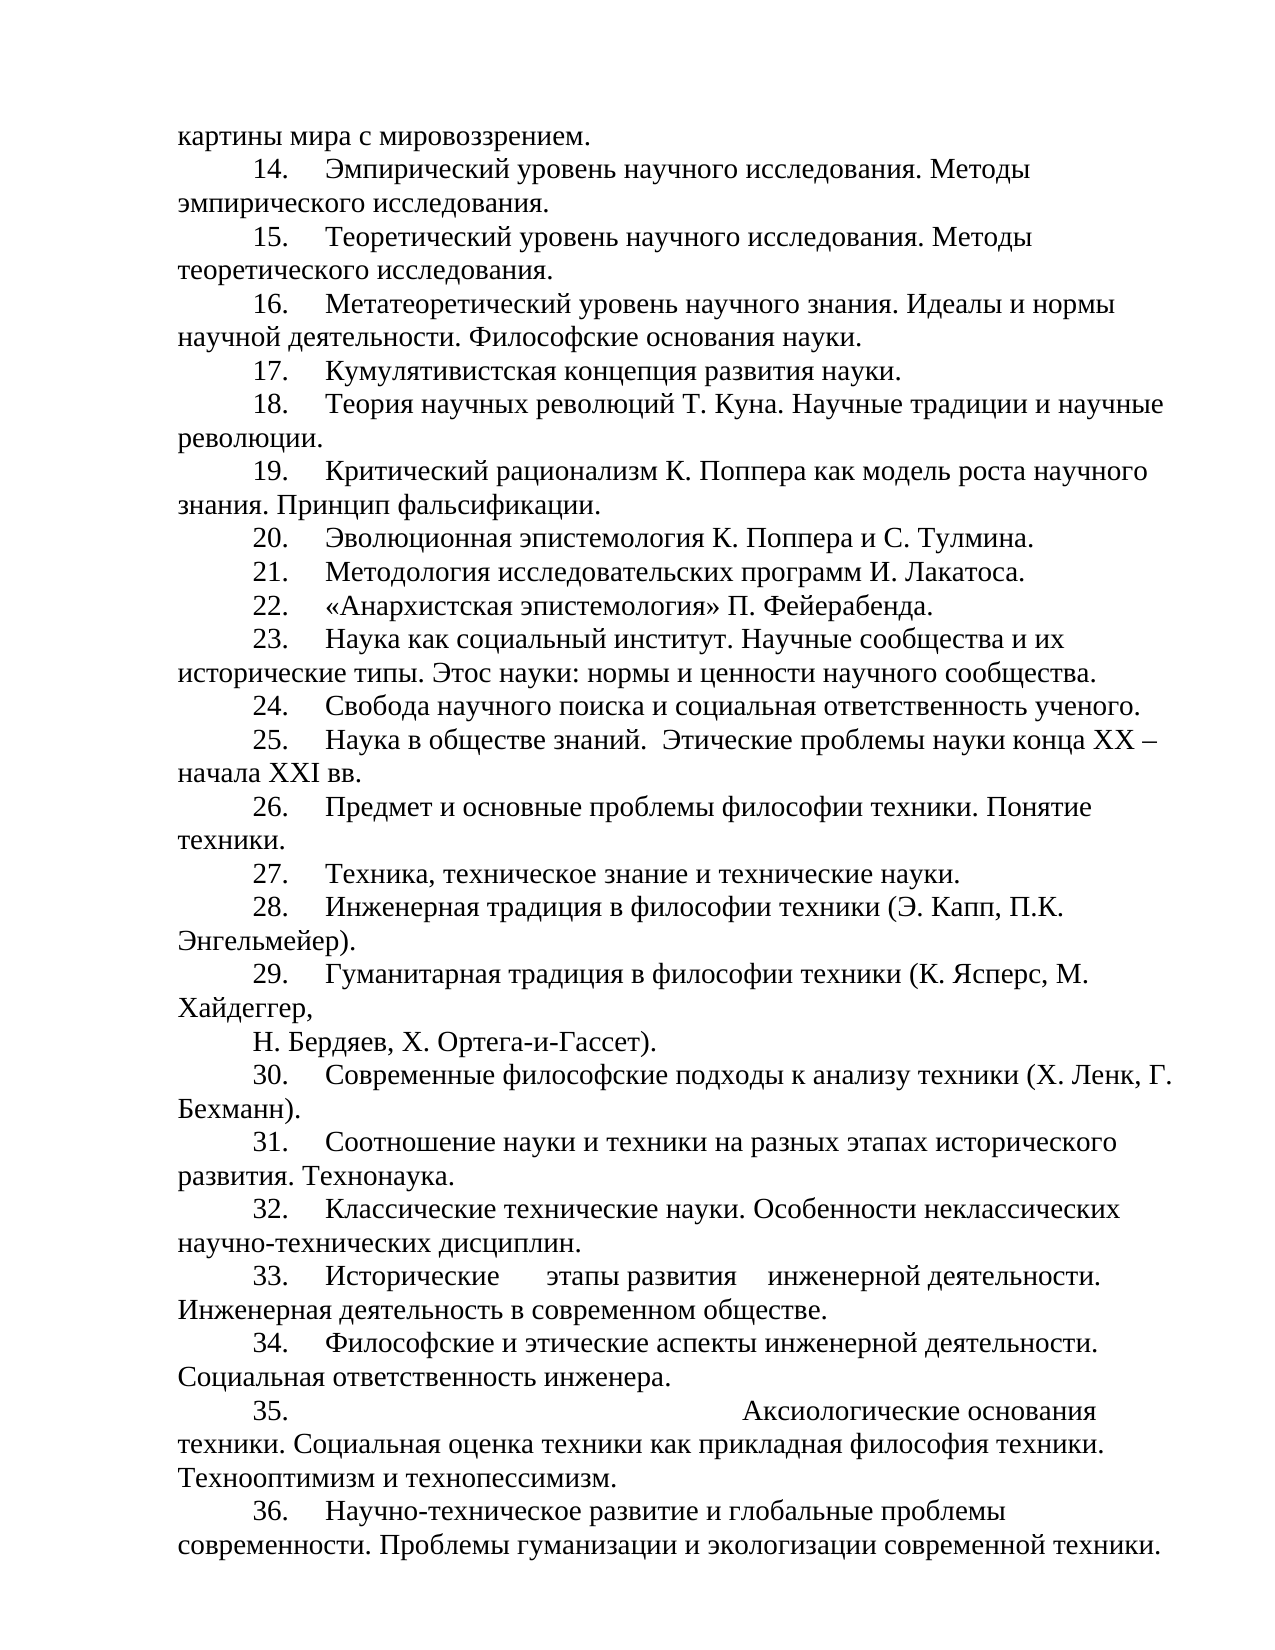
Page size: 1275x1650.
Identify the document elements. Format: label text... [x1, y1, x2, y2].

list Техника, техническое знание и технические науки. [177, 856, 1186, 889]
list Свобода научного поиска и социальная ответственность ученого. [177, 688, 1186, 722]
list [177, 118, 1186, 152]
list Критический рационализм К. Поппера как модель роста научного знания. Принцип фальсификации. [177, 453, 1186, 521]
list Н. Бердяев, Х. Ортега-и-Гассет). [177, 1024, 1186, 1057]
list Эволюционная эпистемология К. Поппера и С. Тулмина. [177, 521, 1186, 554]
list Современные философские подходы к анализу техники (Х. Ленк, Г. Бехманн). [177, 1057, 1186, 1124]
list Соотношение науки и техники на разных этапах исторического развития. Технонаука. [177, 1124, 1186, 1191]
list Аксиологические основания техники. Социальная оценка техники как прикладная философия техники. Технооптимизм и технопессимизм. [177, 1393, 1186, 1493]
list Эмпирический уровень научного исследования. Методы эмпирического исследования. [177, 152, 1186, 219]
list Научно-техническое развитие и глобальные проблемы современности. Проблемы гуманизации и экологизации современной техники. [177, 1493, 1186, 1560]
list Исторические этапы развития инженерной деятельности. Инженерная деятельность в современном обществе. [177, 1258, 1186, 1326]
list Кумулятивистская концепция развития науки. [177, 353, 1186, 386]
list Теоретический уровень научного исследования. Методы теоретического исследования. [177, 219, 1186, 286]
list Метатеоретический уровень научного знания. Идеалы и нормы научной деятельности. Философские основания науки. [177, 286, 1186, 353]
list Наука в обществе знаний. Этические проблемы науки конца ХХ – начала ХХI вв. [177, 722, 1186, 789]
list Наука как социальный институт. Научные сообщества и их исторические типы. Этос науки: нормы и ценности научного сообщества. [177, 621, 1186, 688]
list «Анархистская эпистемология» П. Фейерабенда. [177, 588, 1186, 621]
list Предмет и основные проблемы философии техники. Понятие техники. [177, 789, 1186, 856]
list Теория научных революций Т. Куна. Научные традиции и научные революции. [177, 386, 1186, 453]
list Философские и этические аспекты инженерной деятельности. Социальная ответственность инженера. [177, 1326, 1186, 1393]
list Инженерная традиция в философии техники (Э. Капп, П.К. Энгельмейер). [177, 889, 1186, 957]
list Классические технические науки. Особенности неклассических научно-технических дисциплин. [177, 1191, 1186, 1258]
list Гуманитарная традиция в философии техники (К. Ясперс, М. Хайдеггер, [177, 957, 1186, 1024]
list Методология исследовательских программ И. Лакатоса. [177, 554, 1186, 588]
